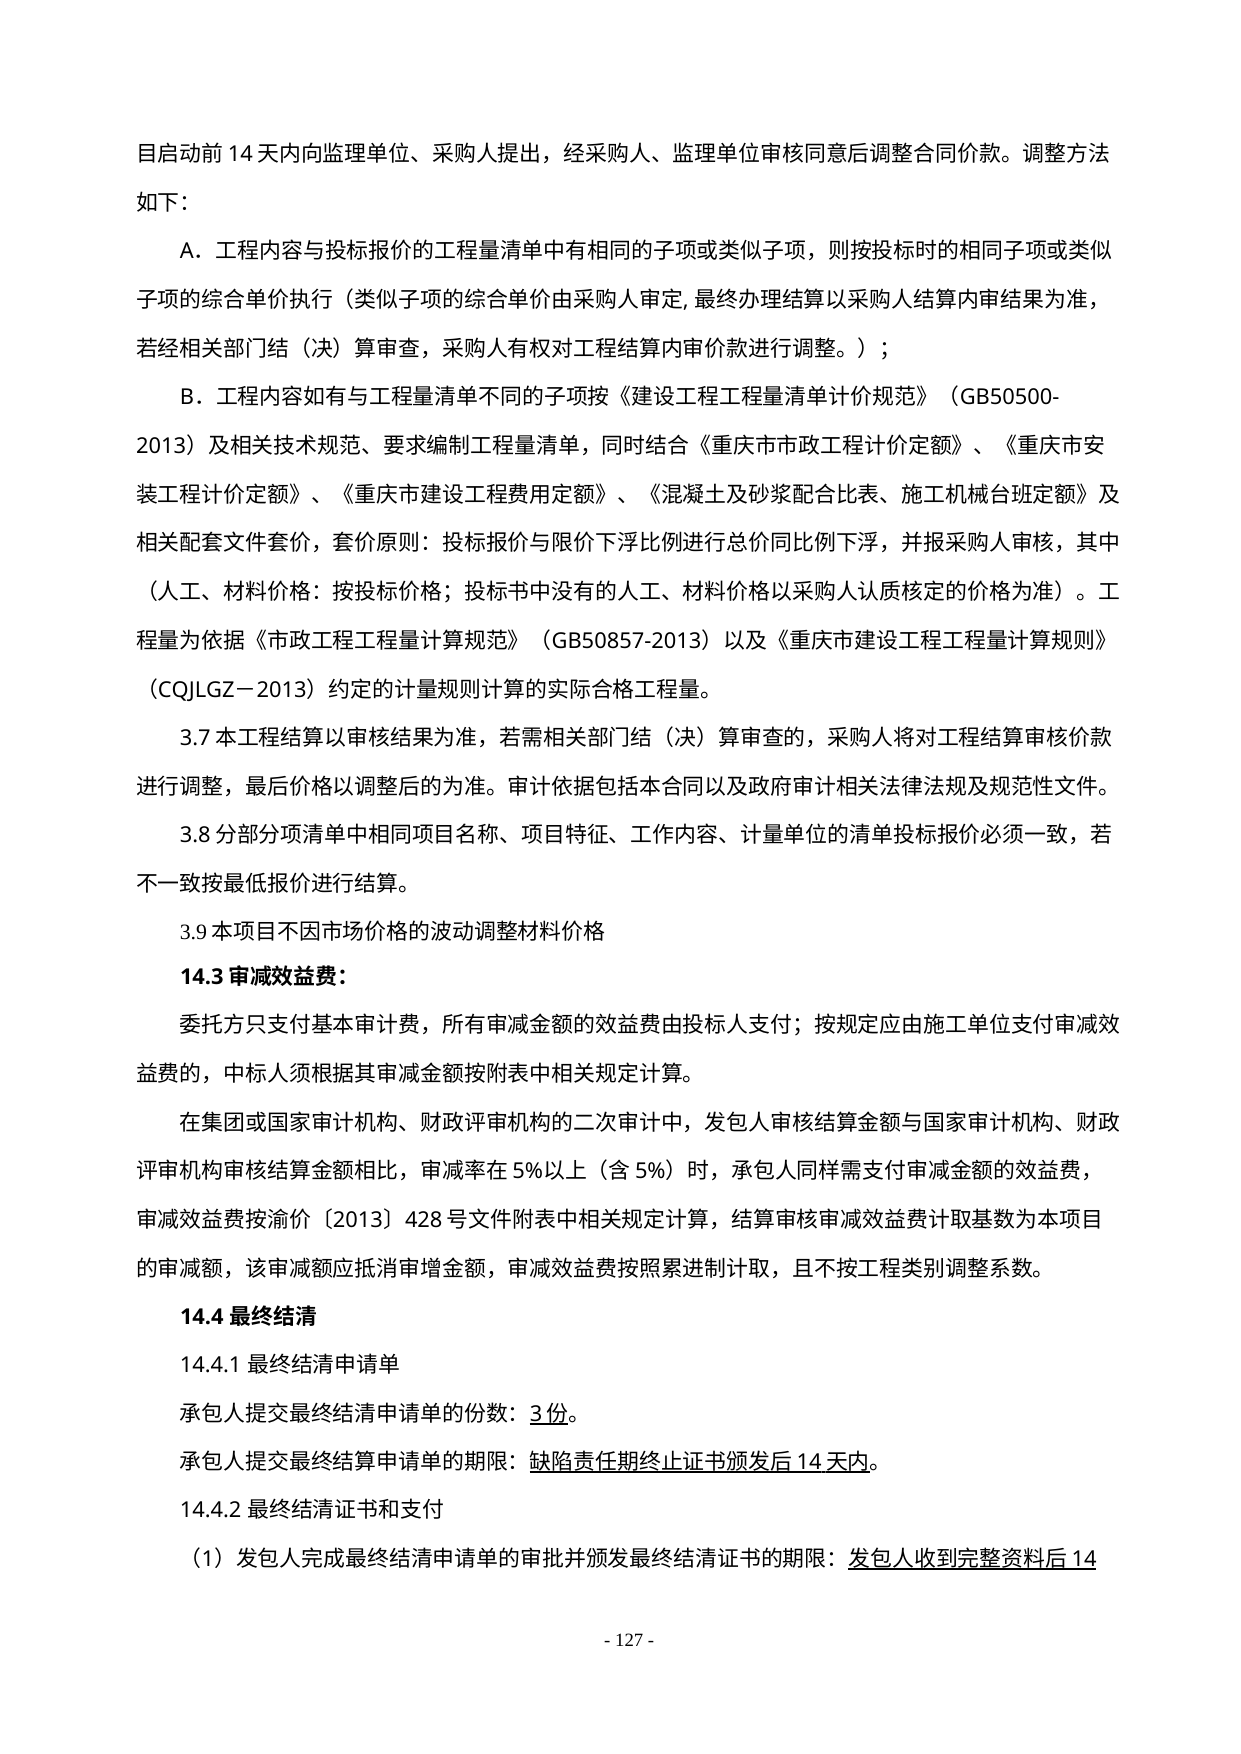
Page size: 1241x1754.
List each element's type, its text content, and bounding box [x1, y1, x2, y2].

text （1）发包人完成最终结清申请单的审批并颁发最终结清证书的期限：发包人收到完整资料后14天内完成审批并颁发最终结清证书。 [136, 1540, 1111, 1573]
text 14.3审减效益费： [136, 959, 1122, 991]
text 承包人提交最终结清申请单的份数：3份。 [136, 1395, 1111, 1428]
text 14.4.1 最终结清申请单 [136, 1347, 1111, 1379]
text 委托方只支付基本审计费，所有审减金额的效益费由投标人支付；按规定应由施工单位支付审减效益费的，中标人须根据其审减金额按附表中相关规定计算。 [136, 1007, 1122, 1088]
text 14.4.2 最终结清证书和支付 [136, 1492, 1111, 1524]
text 3.6设计变更及调整、施工过程中出现新增项目（含采购范围以外的项目）价款结算办法：工程设计变更确定后，设计变更涉及工程价款调整的，工程施工中出现新增项目，由中标人在该变更、新增项目启动前14天内向监理单位、采购人提出，经采购人、监理单位审核同意后调整合同价款。调整方法如下： [136, 136, 1122, 217]
text 3.8分部分项清单中相同项目名称、项目特征、工作内容、计量单位的清单投标报价必须一致，若不一致按最低报价进行结算。 [136, 817, 1122, 898]
text 在集团或国家审计机构、财政评审机构的二次审计中，发包人审核结算金额与国家审计机构、财政评审机构审核结算金额相比，审减率在5%以上（含5%）时，承包人同样需支付审减金额的效益费，审减效益费按渝价〔2013〕428号文件附表中相关规定计算，结算审核审减效益费计取基数为本项目的审减额，该审减额应抵消审增金额，审减效益费按照累进制计取，且不按工程类别调整系数。 [136, 1104, 1122, 1283]
text B．工程内容如有与工程量清单不同的子项按《建设工程工程量清单计价规范》（GB50500-2013）及相关技术规范、要求编制工程量清单，同时结合《重庆市市政工程计价定额》、《重庆市安装工程计价定额》、《重庆市建设工程费用定额》、《混凝土及砂浆配合比表、施工机械台班定额》及相关配套文件套价，套价原则：投标报价与限价下浮比例进行总价同比例下浮，并报采购人审核，其中（人工、材料价格：按投标价格；投标书中没有的人工、材料价格以采购人认质核定的价格为准）。工程量为依据《市政工程工程量计算规范》（GB50857-2013）以及《重庆市建设工程工程量计算规则》（CQJLGZ－2013）约定的计量规则计算的实际合格工程量。 [136, 379, 1122, 704]
text A．工程内容与投标报价的工程量清单中有相同的子项或类似子项，则按投标时的相同子项或类似子项的综合单价执行（类似子项的综合单价由采购人审定, 最终办理结算以采购人结算内审结果为准，若经相关部门结（决）算审查，采购人有权对工程结算内审价款进行调整。）； [136, 233, 1122, 363]
text 3.7本工程结算以审核结果为准，若需相关部门结（决）算审查的，采购人将对工程结算审核价款进行调整，最后价格以调整后的为准。审计依据包括本合同以及政府审计相关法律法规及规范性文件。 [136, 719, 1122, 801]
text 3.9本项目不因市场价格的波动调整材料价格 [136, 914, 1122, 946]
text 承包人提交最终结算申请单的期限：缺陷责任期终止证书颁发后14天内。 [136, 1444, 1111, 1476]
subtitle 14.4 最终结清 [136, 1299, 1122, 1331]
